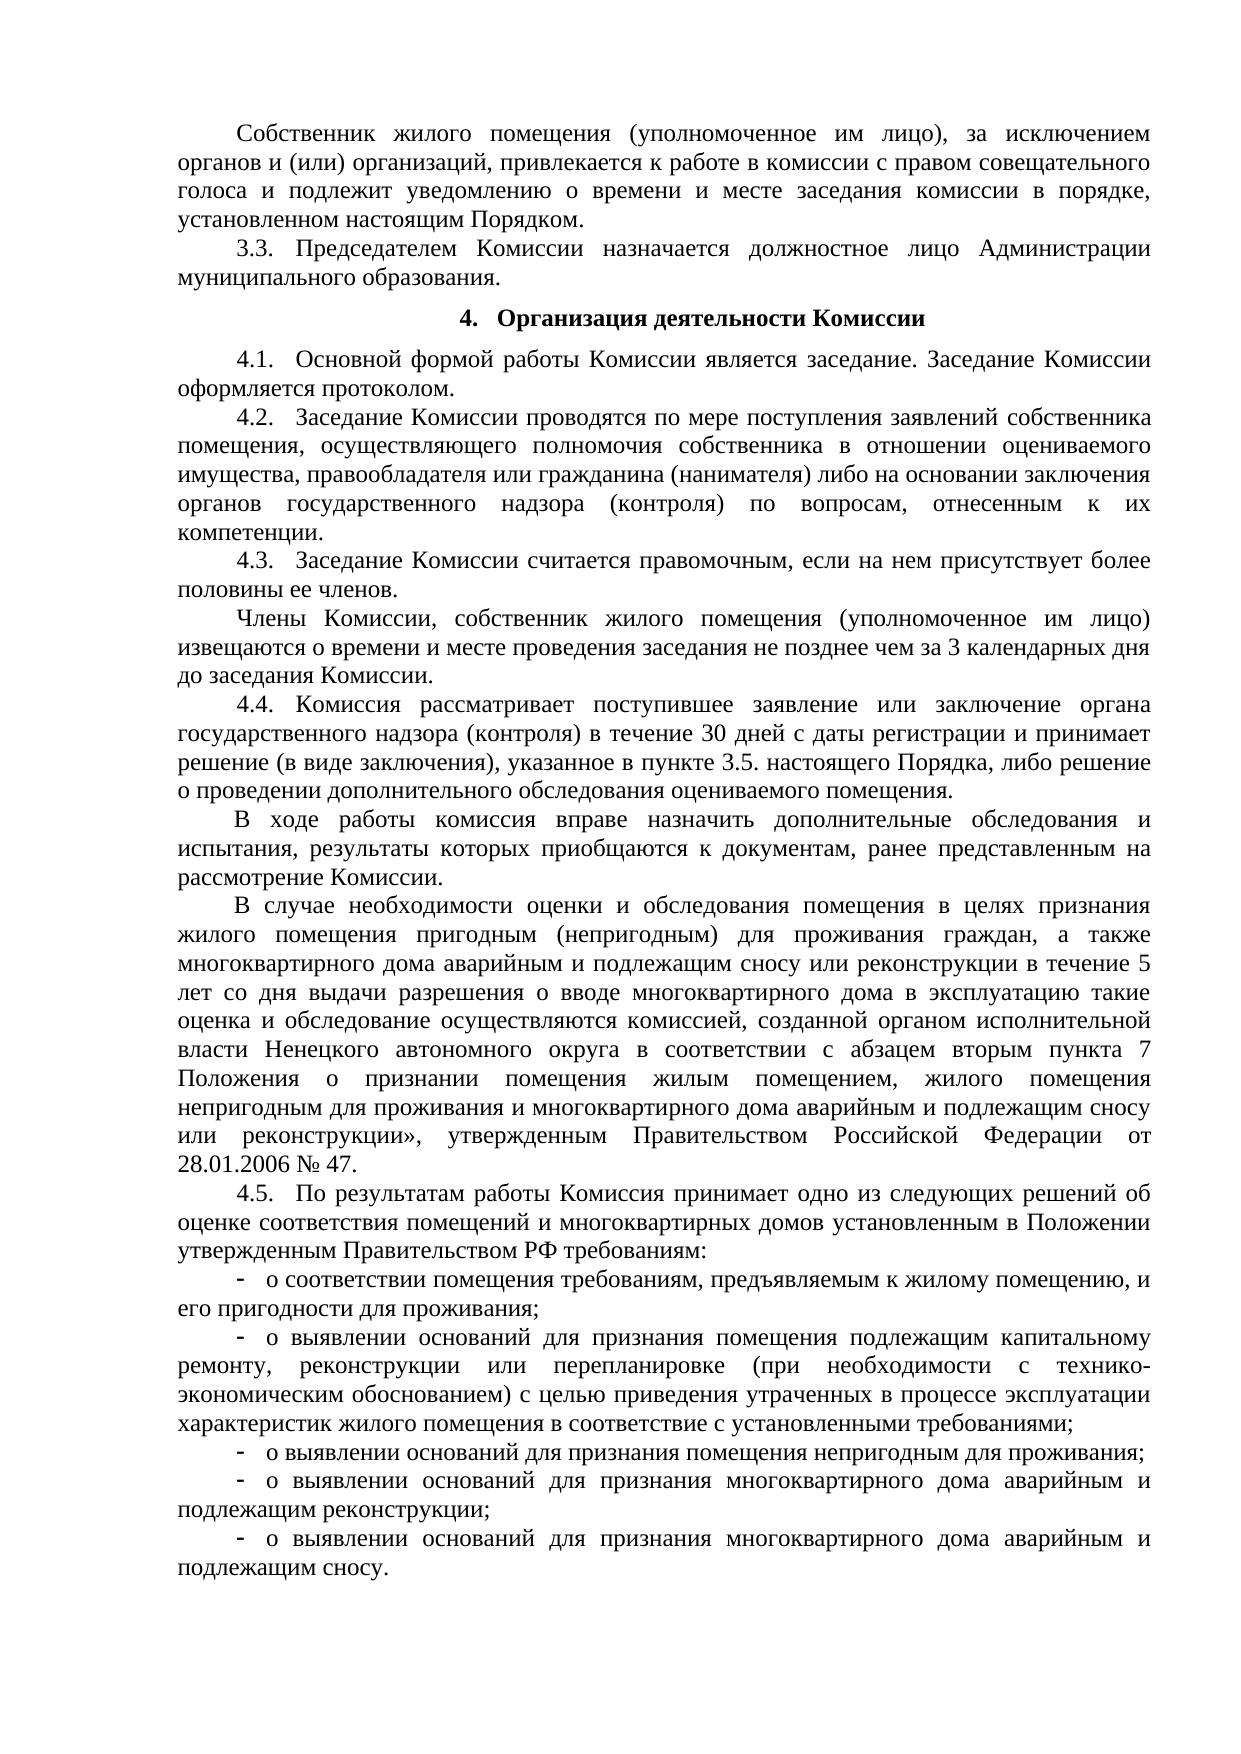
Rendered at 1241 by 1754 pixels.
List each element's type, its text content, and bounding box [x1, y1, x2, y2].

list По результатам работы Комиссия принимает одно из следующих решений об оценке соответствия помещений и многоквартирных домов установленным в Положении утвержденным Правительством РФ требованиям: [177, 1178, 1152, 1264]
text В ходе работы комиссия вправе назначить дополнительные обследования и испытания, результаты которых приобщаются к документам, ранее представленным на рассмотрение Комиссии. [177, 804, 1152, 891]
list Заседание Комиссии считается правомочным, если на нем присутствует более половины ее членов. [177, 546, 1152, 603]
list о выявлении оснований для признания многоквартирного дома аварийным и подлежащим сносу. [177, 1523, 1152, 1581]
list Организация деятельности Комиссии [233, 303, 1152, 332]
text В случае необходимости оценки и обследования помещения в целях признания жилого помещения пригодным (непригодным) для проживания граждан, а также многоквартирного дома аварийным и подлежащим сносу или реконструкции в течение 5 лет со дня выдачи разрешения о вводе многоквартирного дома в эксплуатацию такие оценка и обследование осуществляются комиссией, созданной органом исполнительной власти Ненецкого автономного округа в соответствии с абзацем вторым пункта 7 Положения о признании помещения жилым помещением, жилого помещения непригодным для проживания и многоквартирного дома аварийным и подлежащим сносу или реконструкции», утвержденным Правительством Российской Федерации от 28.01.2006 № 47. [177, 891, 1152, 1178]
list о соответствии помещения требованиям, предъявляемым к жилому помещению, и его пригодности для проживания; [177, 1264, 1152, 1322]
text Члены Комиссии, собственник жилого помещения (уполномоченное им лицо) извещаются о времени и месте проведения заседания не позднее чем за 3 календарных дня до заседания Комиссии. [177, 603, 1152, 689]
list о выявлении оснований для признания многоквартирного дома аварийным и подлежащим реконструкции; [177, 1466, 1152, 1523]
list Заседание Комиссии проводятся по мере поступления заявлений собственника помещения, осуществляющего полномочия собственника в отношении оцениваемого имущества, правообладателя или гражданина (нанимателя) либо на основании заключения органов государственного надзора (контроля) по вопросам, отнесенным к их компетенции. [177, 402, 1152, 546]
text Собственник жилого помещения (уполномоченное им лицо), за исключением органов и (или) организаций, привлекается к работе в комиссии с правом совещательного голоса и подлежит уведомлению о времени и месте заседания комиссии в порядке, установленном настоящим Порядком. [177, 118, 1152, 233]
list Председателем Комиссии назначается должностное лицо Администрации муниципального образования. [177, 233, 1152, 291]
list Комиссия рассматривает поступившее заявление или заключение органа государственного надзора (контроля) в течение 30 дней с даты регистрации и принимает решение (в виде заключения), указанное в пункте 3.5. настоящего Порядка, либо решение о проведении дополнительного обследования оцениваемого помещения. [177, 689, 1152, 804]
list о выявлении оснований для признания помещения подлежащим капитальному ремонту, реконструкции или перепланировке (при необходимости с технико-экономическим обоснованием) с целью приведения утраченных в процессе эксплуатации характеристик жилого помещения в соответствие с установленными требованиями; [177, 1322, 1152, 1437]
list Основной формой работы Комиссии является заседание. Заседание Комиссии оформляется протоколом. [177, 344, 1152, 402]
list о выявлении оснований для признания помещения непригодным для проживания; [177, 1437, 1152, 1466]
